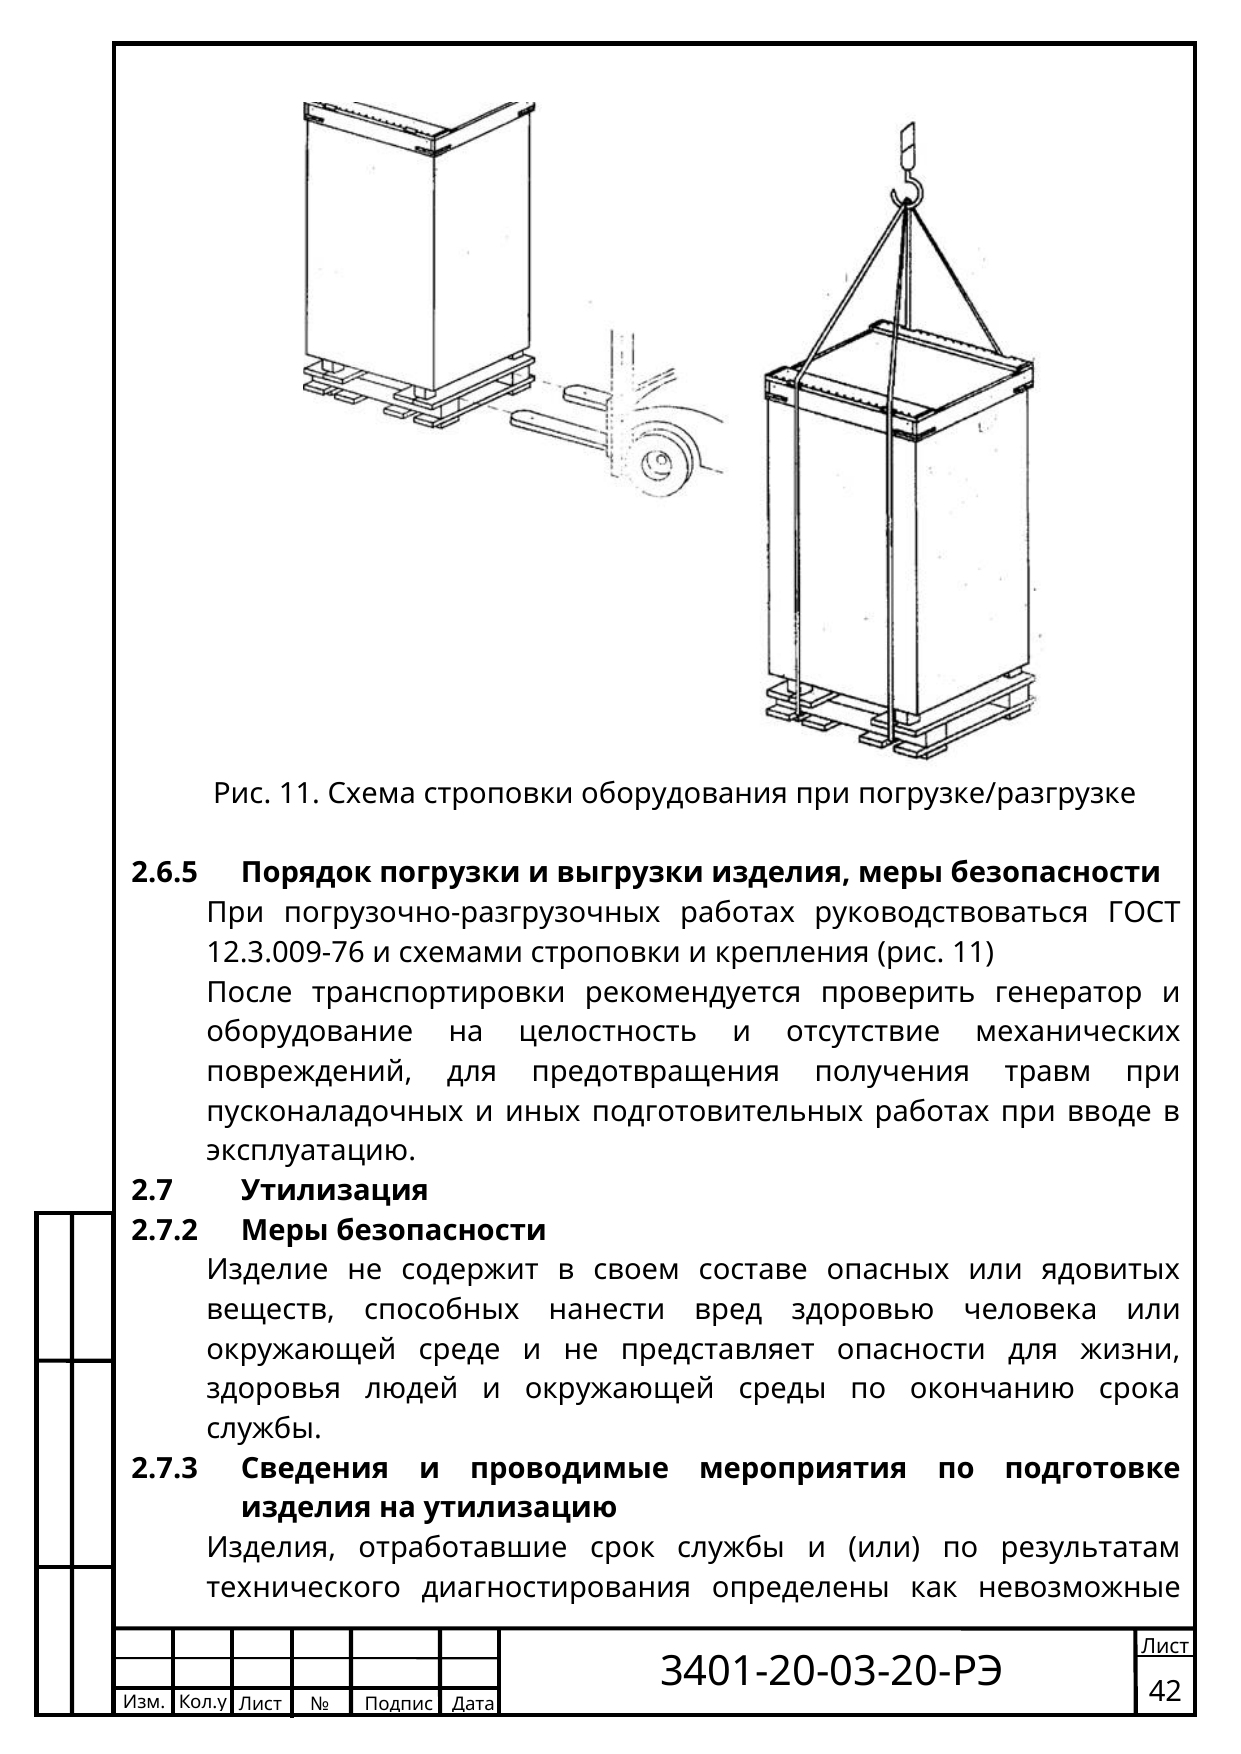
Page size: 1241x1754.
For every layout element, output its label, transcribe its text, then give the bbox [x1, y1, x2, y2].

text Рис. 11. Схема строповки оборудования при погрузке/разгрузке [169, 772, 1181, 812]
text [206, 1526, 1181, 1606]
list Порядок погрузки и выгрузки изделия, меры безопасности [131, 852, 1181, 891]
list Сведения и проводимые мероприятия по подготовке изделия на утилизацию [131, 1447, 1181, 1526]
text Изделие не содержит в своем составе опасных или ядовитых веществ, способных нанести вред здоровью человека или окружающей среде и не представляет опасности для жизни, здоровья людей и окружающей среды по окончанию срока службы. [206, 1249, 1181, 1447]
text При погрузочно-разгрузочных работах руководствоваться ГОСТ 12.3.009-76 и схемами строповки и крепления (рис. 11) [206, 891, 1181, 971]
text После транспортировки рекомендуется проверить генератор и оборудование на целостность и отсутствие механических повреждений, для предотвращения получения травм при пусконаладочных и иных подготовительных работах при вводе в эксплуатацию. [206, 971, 1181, 1169]
picture [303, 102, 1047, 773]
list Утилизация [131, 1169, 1181, 1209]
list Меры безопасности [131, 1209, 1181, 1249]
